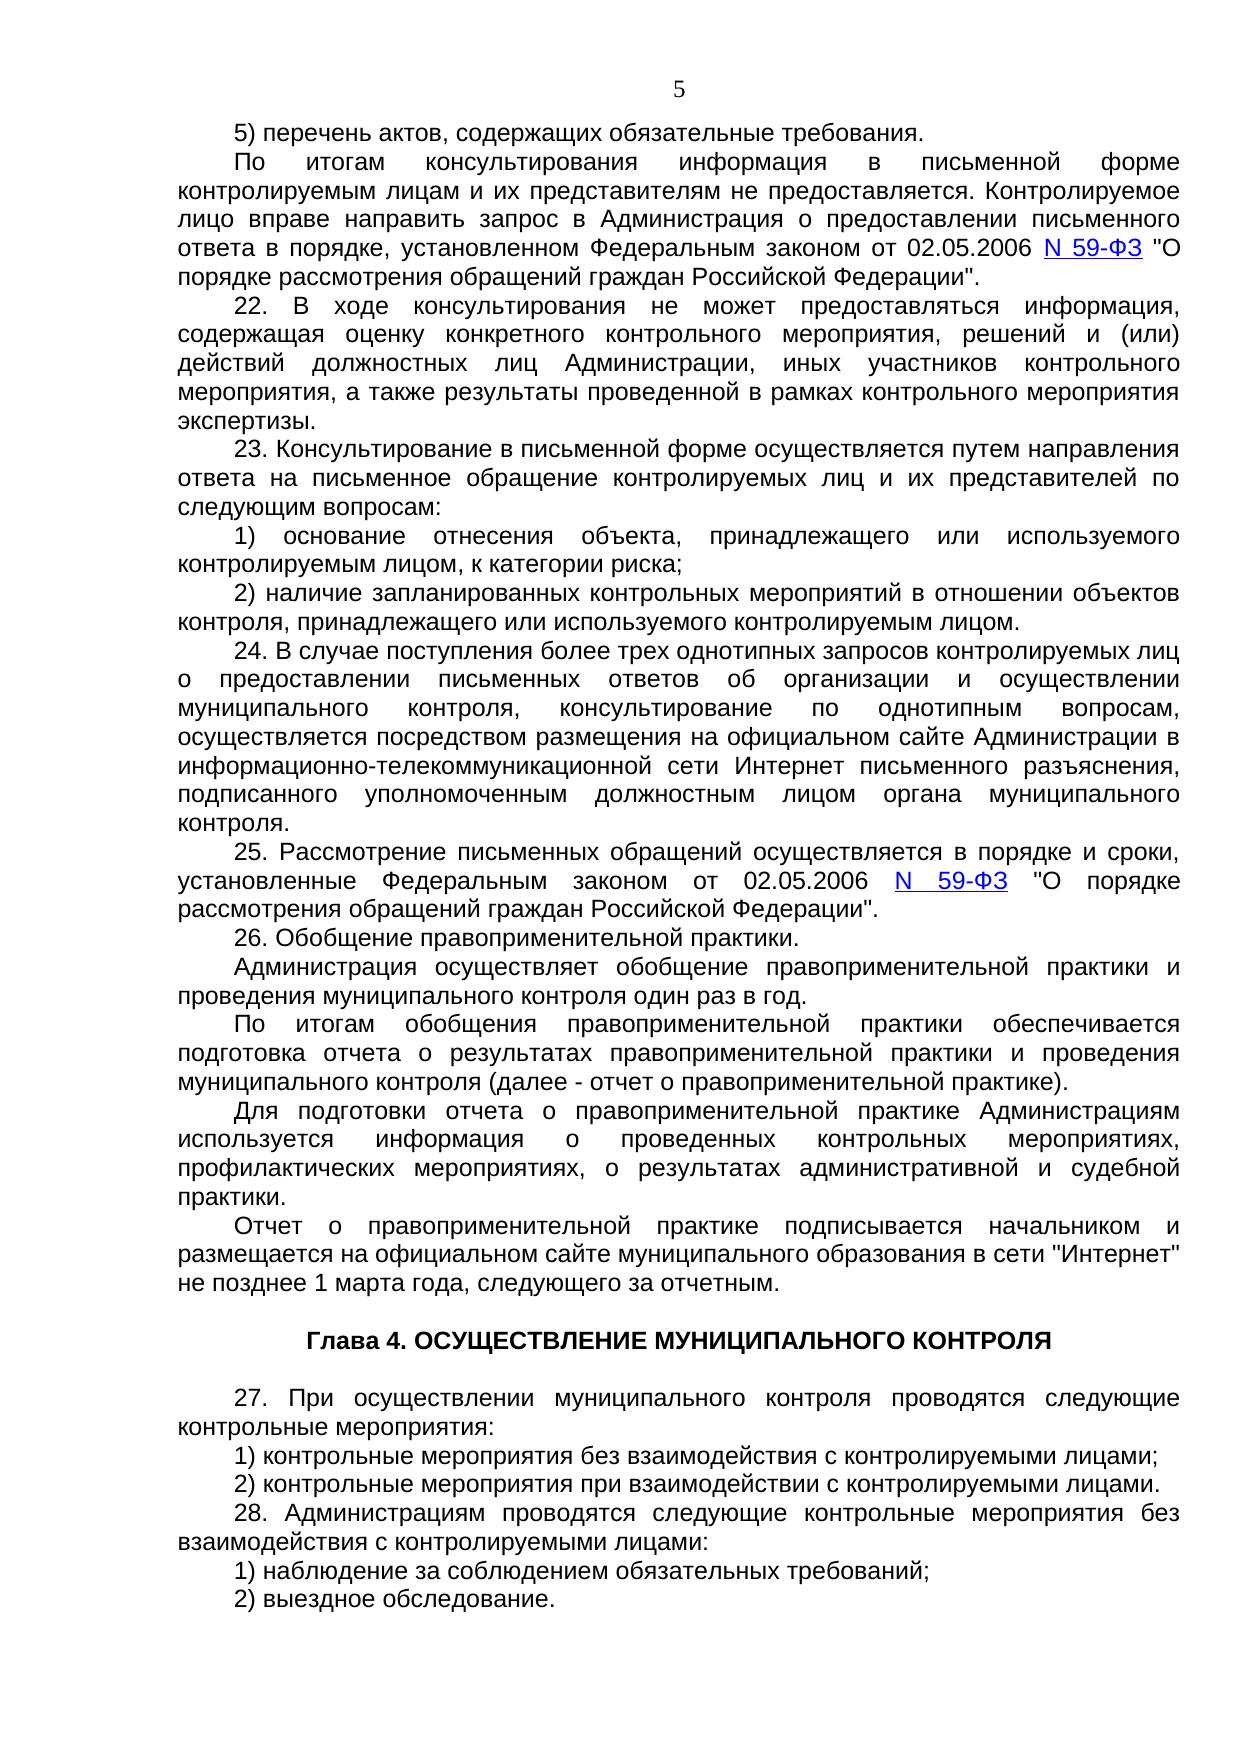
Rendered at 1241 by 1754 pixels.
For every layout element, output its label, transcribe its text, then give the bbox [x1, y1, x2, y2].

text 1) наблюдение за соблюдением обязательных требований; [177, 1556, 1181, 1584]
text По итогам обобщения правоприменительной практики обеспечивается подготовка отчета о результатах правоприменительной практики и проведения муниципального контроля (далее - отчет о правоприменительной практике). [177, 1009, 1181, 1096]
text По итогам консультирования информация в письменной форме контролируемым лицам и их представителям не предоставляется. Контролируемое лицо вправе направить запрос в Администрация о предоставлении письменного ответа в порядке, установленном Федеральным законом от 02.05.2006 N 59-ФЗ "О порядке рассмотрения обращений граждан Российской Федерации". [177, 147, 1181, 291]
text 1) контрольные мероприятия без взаимодействия с контролируемыми лицами; [177, 1441, 1181, 1469]
text 2) выездное обследование. [177, 1584, 1181, 1613]
text Администрация осуществляет обобщение правоприменительной практики и проведения муниципального контроля один раз в год. [177, 952, 1181, 1009]
text 27. При осуществлении муниципального контроля проводятся следующие контрольные мероприятия: [177, 1383, 1181, 1441]
text 25. Рассмотрение письменных обращений осуществляется в порядке и сроки, установленные Федеральным законом от 02.05.2006 N 59-ФЗ "О порядке рассмотрения обращений граждан Российской Федерации". [177, 837, 1181, 923]
text Для подготовки отчета о правоприменительной практике Администрациям используется информация о проведенных контрольных мероприятиях, профилактических мероприятиях, о результатах административной и судебной практики. [177, 1096, 1181, 1211]
text 1) основание отнесения объекта, принадлежащего или используемого контролируемым лицом, к категории риска; [177, 521, 1181, 578]
text 2) контрольные мероприятия при взаимодействии с контролируемыми лицами. [177, 1469, 1181, 1498]
text 24. В случае поступления более трех однотипных запросов контролируемых лиц о предоставлении письменных ответов об организации и осуществлении муниципального контроля, консультирование по однотипным вопросам, осуществляется посредством размещения на официальном сайте Администрации в информационно-телекоммуникационной сети Интернет письменного разъяснения, подписанного уполномоченным должностным лицом органа муниципального контроля. [177, 636, 1181, 837]
text 26. Обобщение правоприменительной практики. [177, 923, 1181, 952]
text 22. В ходе консультирования не может предоставляться информация, содержащая оценку конкретного контрольного мероприятия, решений и (или) действий должностных лиц Администрации, иных участников контрольного мероприятия, а также результаты проведенной в рамках контрольного мероприятия экспертизы. [177, 291, 1181, 434]
text 23. Консультирование в письменной форме осуществляется путем направления ответа на письменное обращение контролируемых лиц и их представителей по следующим вопросам: [177, 434, 1181, 521]
title Глава 4. ОСУЩЕСТВЛЕНИЕ МУНИЦИПАЛЬНОГО КОНТРОЛЯ [177, 1326, 1181, 1354]
text Отчет о правоприменительной практике подписывается начальником и размещается на официальном сайте муниципального образования в сети "Интернет" не позднее 1 марта года, следующего за отчетным. [177, 1211, 1181, 1297]
text 5) перечень актов, содержащих обязательные требования. [177, 118, 1181, 147]
text 28. Администрациям проводятся следующие контрольные мероприятия без взаимодействия с контролируемыми лицами: [177, 1498, 1181, 1556]
text 2) наличие запланированных контрольных мероприятий в отношении объектов контроля, принадлежащего или используемого контролируемым лицом. [177, 578, 1181, 636]
